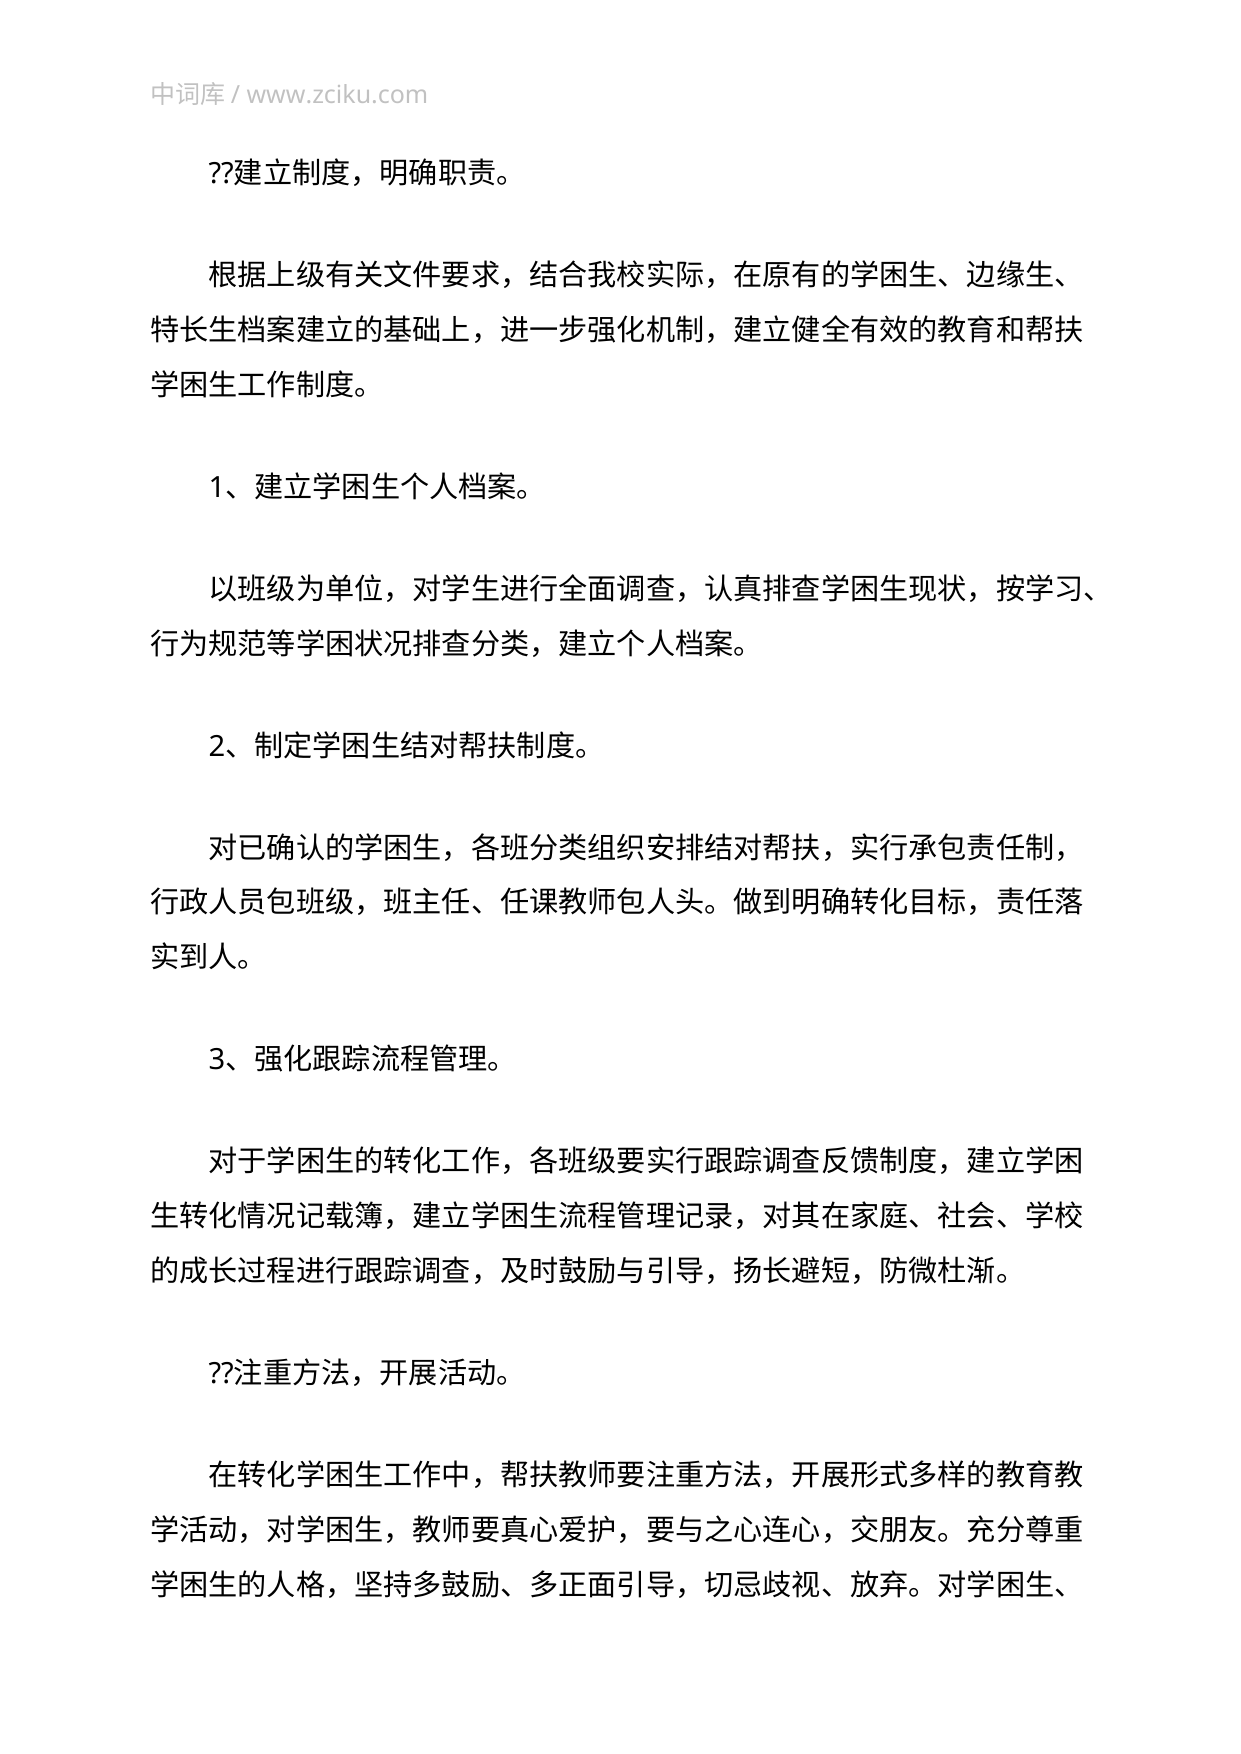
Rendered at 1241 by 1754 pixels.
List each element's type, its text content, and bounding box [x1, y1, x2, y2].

text 对已确认的学困生，各班分类组织安排结对帮扶，实行承包责任制，行政人员包班级，班主任、任课教师包人头。做到明确转化目标，责任落实到人。 [150, 824, 1090, 976]
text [150, 1451, 1090, 1603]
text 对于学困生的转化工作，各班级要实行跟踪调查反馈制度，建立学困生转化情况记载簿，建立学困生流程管理记录，对其在家庭、社会、学校的成长过程进行跟踪调查，及时鼓励与引导，扬长避短，防微杜渐。 [150, 1138, 1090, 1290]
text 2、制定学困生结对帮扶制度。 [150, 722, 1090, 764]
text 以班级为单位，对学生进行全面调查，认真排查学困生现状，按学习、行为规范等学困状况排查分类，建立个人档案。 [150, 566, 1090, 663]
text ??建立制度，明确职责。 [150, 150, 1090, 192]
text ??注重方法，开展活动。 [150, 1349, 1090, 1392]
text 根据上级有关文件要求，结合我校实际，在原有的学困生、边缘生、特长生档案建立的基础上，进一步强化机制，建立健全有效的教育和帮扶学困生工作制度。 [150, 252, 1090, 404]
text 3、强化跟踪流程管理。 [150, 1036, 1090, 1078]
text 1、建立学困生个人档案。 [150, 463, 1090, 506]
